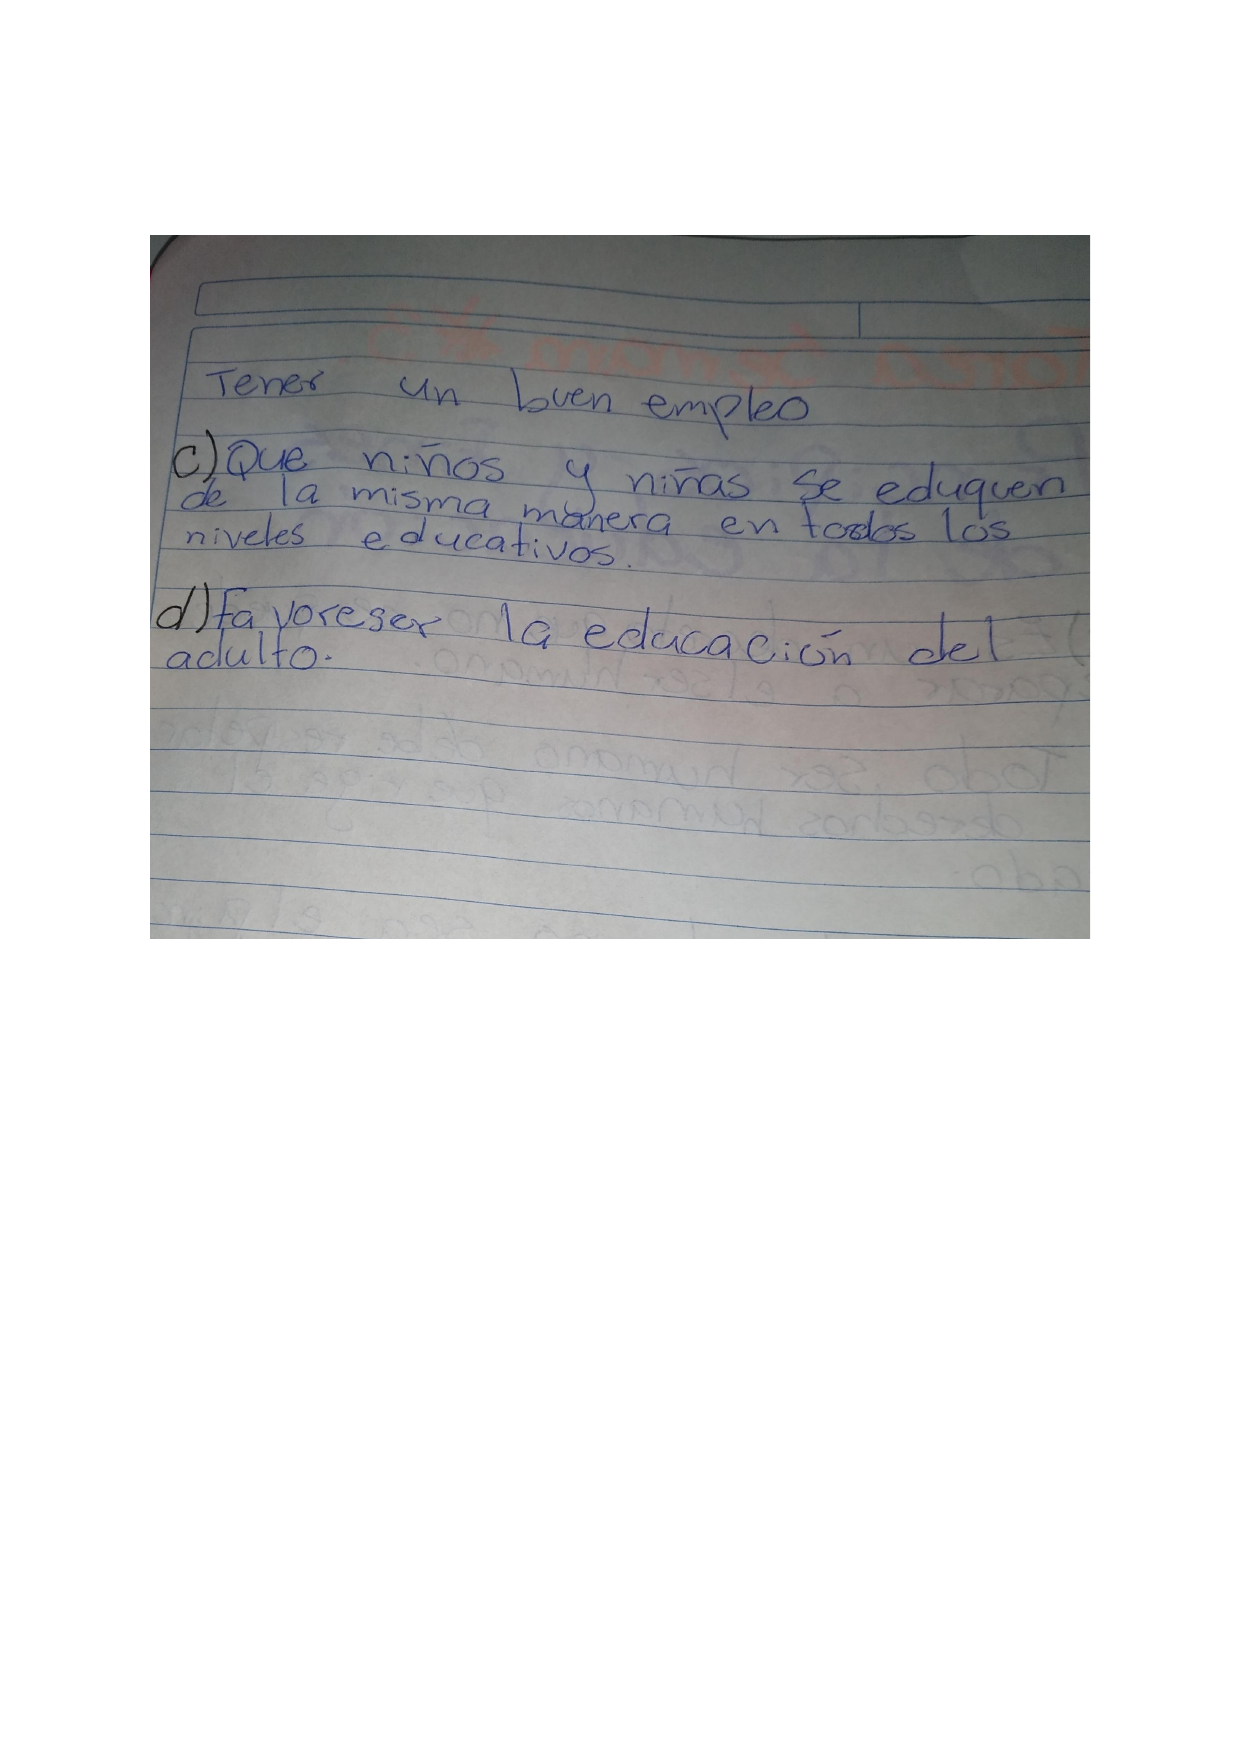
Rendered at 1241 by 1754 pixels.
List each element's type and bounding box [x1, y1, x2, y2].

picture [150, 235, 1091, 939]
